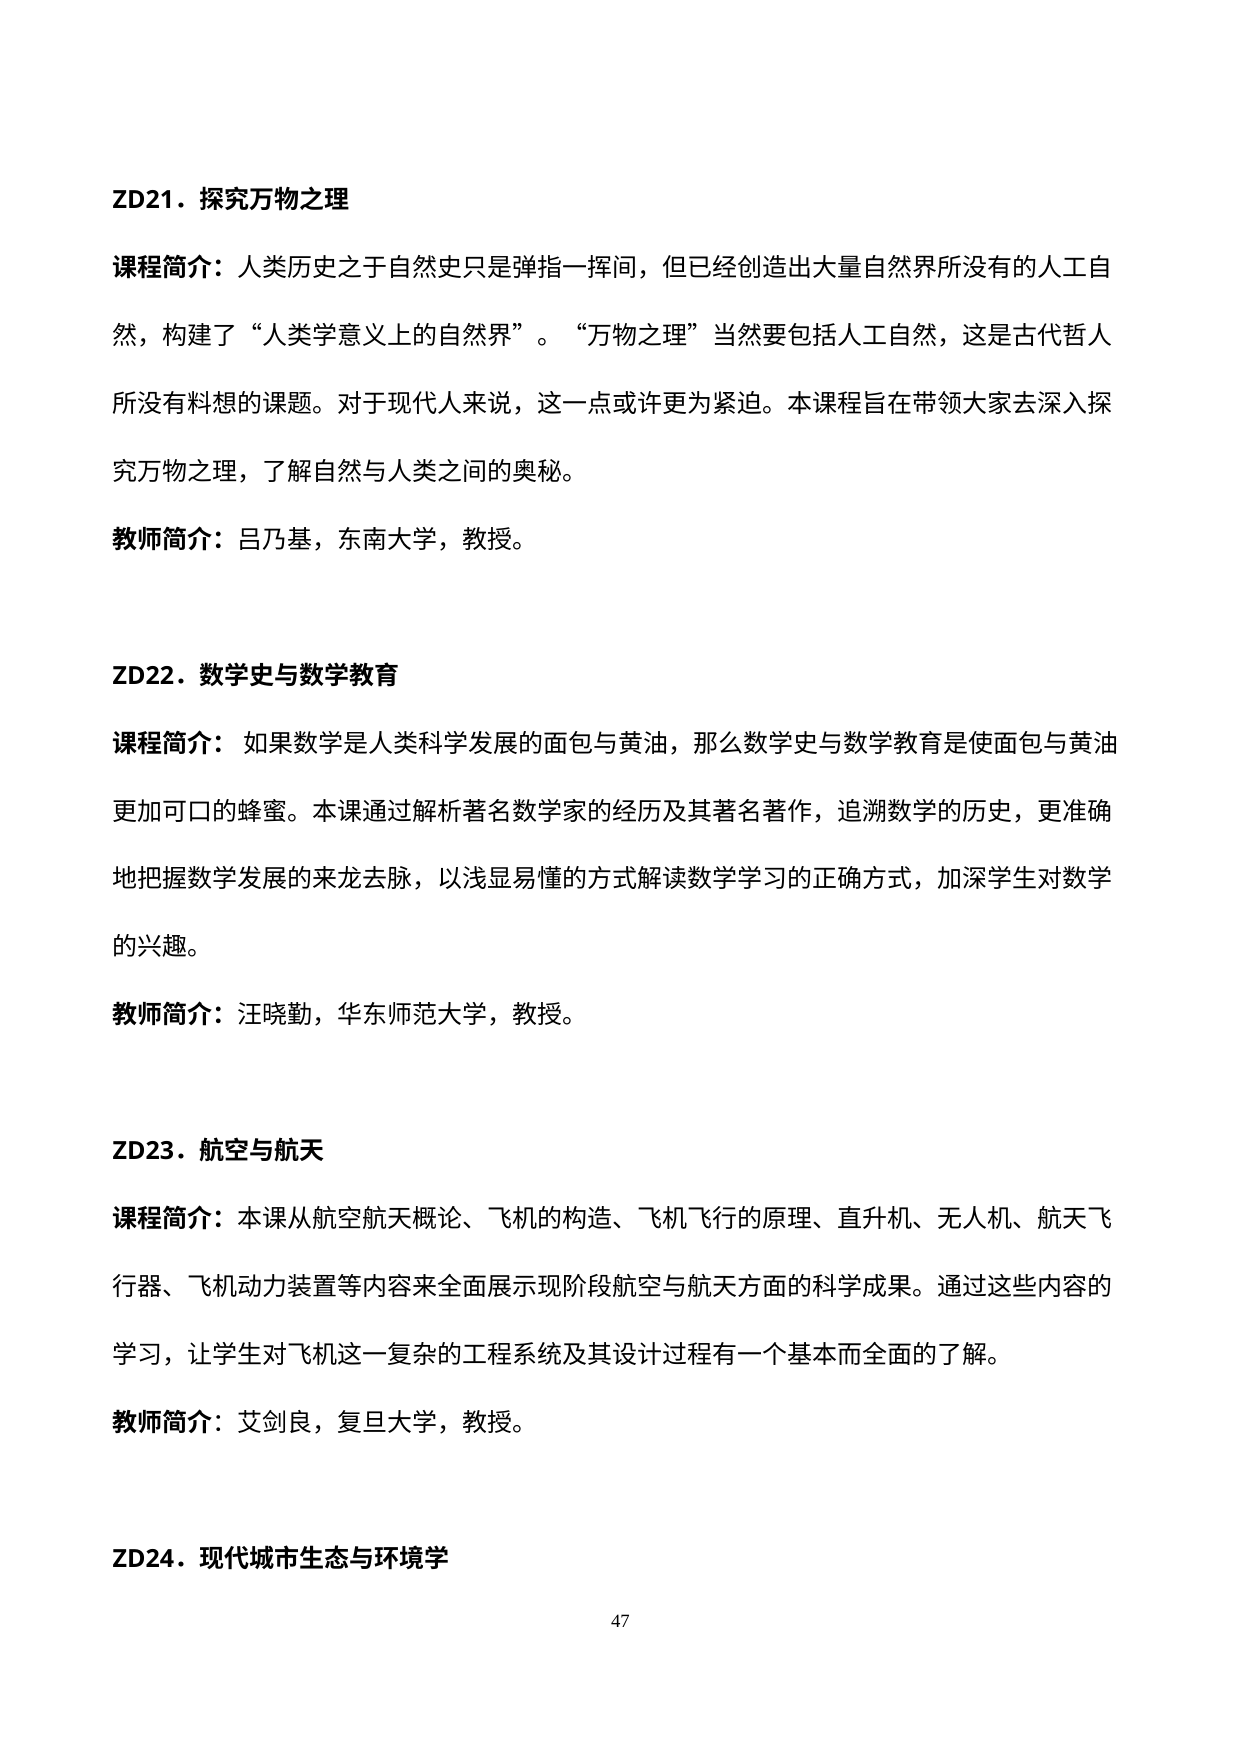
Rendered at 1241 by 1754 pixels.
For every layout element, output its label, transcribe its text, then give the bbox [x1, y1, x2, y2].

text 教师简介：艾剑良，复旦大学，教授。 [112, 1386, 1128, 1454]
text 课程简介：本课从航空航天概论、飞机的构造、飞机飞行的原理、直升机、无人机、航天飞行器、飞机动力装置等内容来全面展示现阶段航空与航天方面的科学成果。通过这些内容的学习，让学生对飞机这一复杂的工程系统及其设计过程有一个基本而全面的了解。 [112, 1183, 1128, 1386]
text ZD24．现代城市生态与环境学 [112, 1522, 1128, 1590]
text ZD21．探究万物之理 [112, 164, 1128, 232]
text ZD23．航空与航天 [112, 1115, 1128, 1183]
text 课程简介：人类历史之于自然史只是弹指一挥间，但已经创造出大量自然界所没有的人工自然，构建了“人类学意义上的自然界”。“万物之理”当然要包括人工自然，这是古代哲人所没有料想的课题。对于现代人来说，这一点或许更为紧迫。本课程旨在带领大家去深入探究万物之理，了解自然与人类之间的奥秘。 [112, 232, 1128, 503]
text ZD22．数学史与数学教育 [112, 639, 1128, 707]
text 教师简介：汪晓勤，华东师范大学，教授。 [112, 979, 1128, 1047]
text 教师简介：吕乃基，东南大学，教授。 [112, 503, 1128, 571]
text 课程简介： 如果数学是人类科学发展的面包与黄油，那么数学史与数学教育是使面包与黄油更加可口的蜂蜜。本课通过解析著名数学家的经历及其著名著作，追溯数学的历史，更准确地把握数学发展的来龙去脉，以浅显易懂的方式解读数学学习的正确方式，加深学生对数学的兴趣。 [112, 707, 1128, 979]
